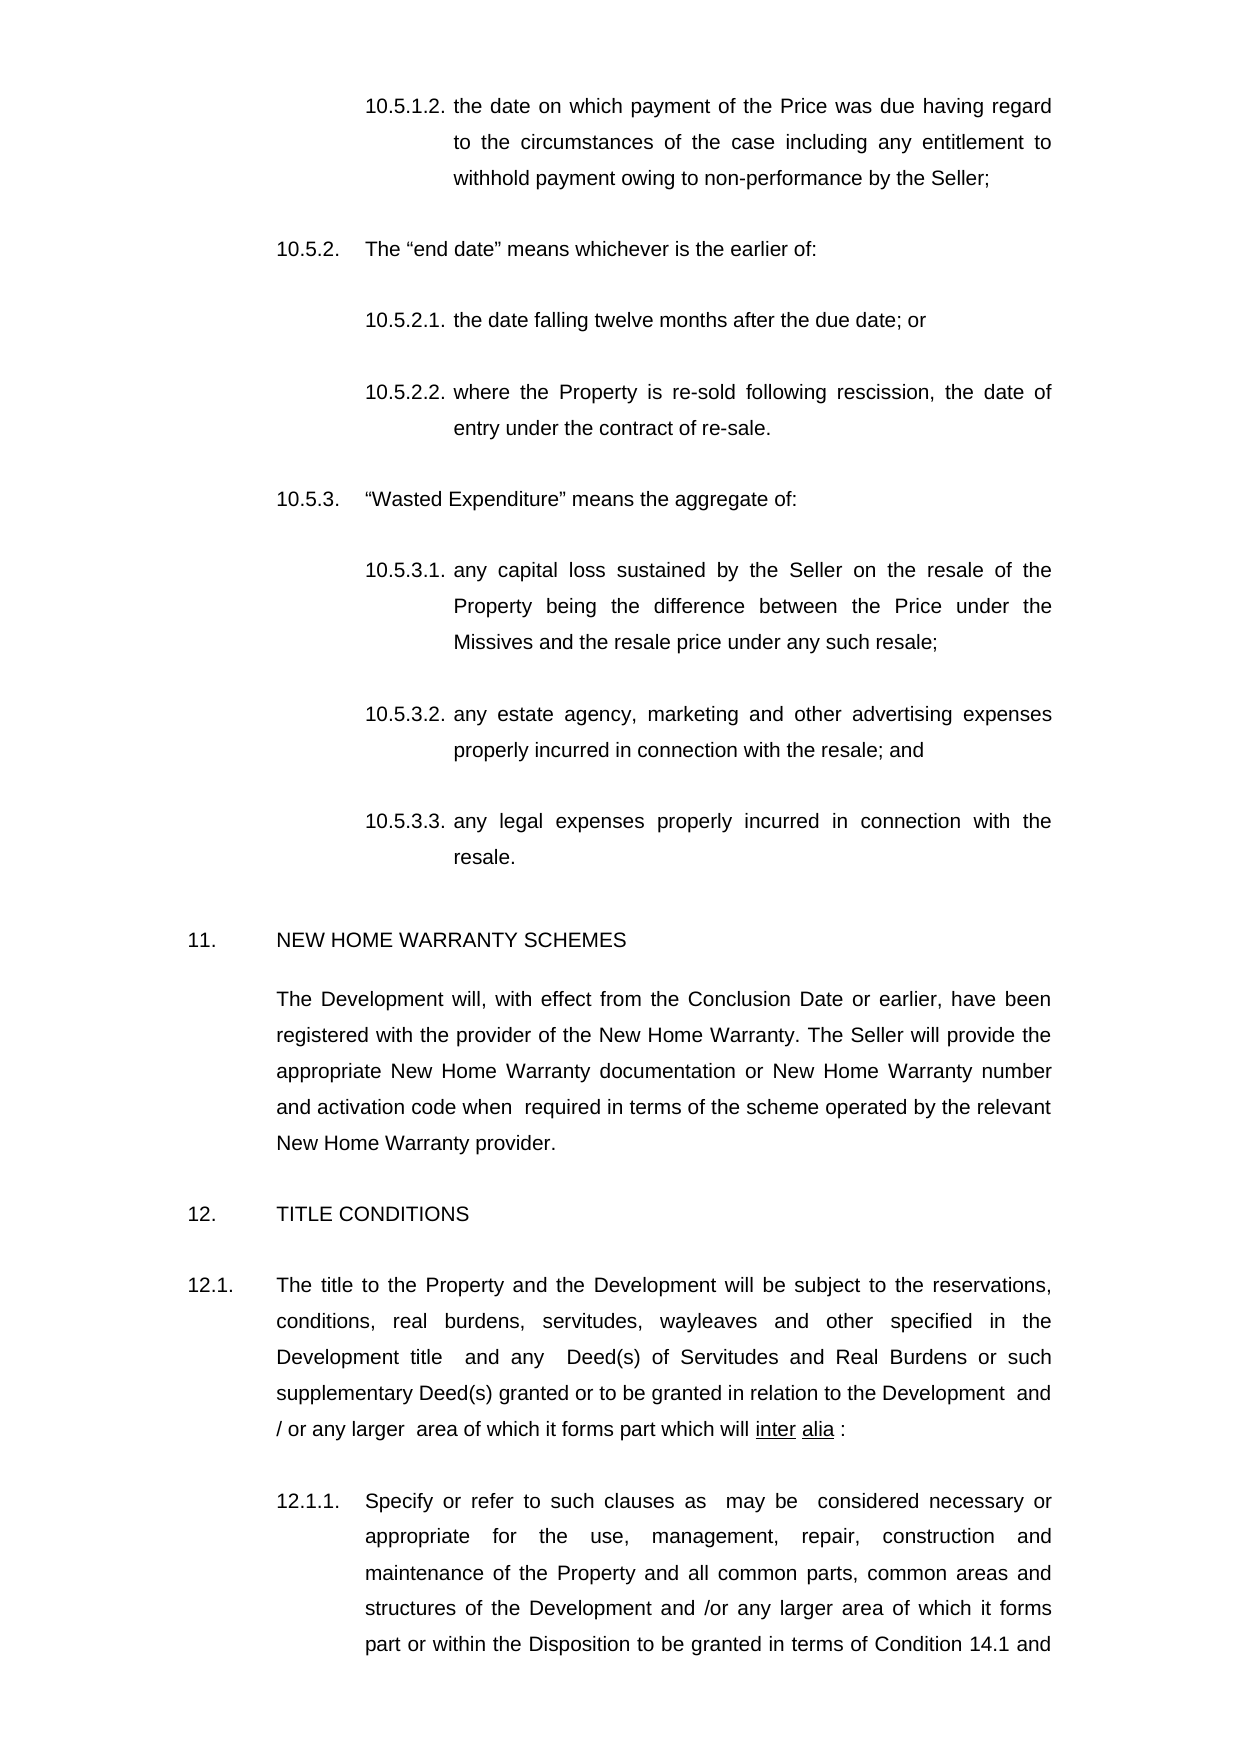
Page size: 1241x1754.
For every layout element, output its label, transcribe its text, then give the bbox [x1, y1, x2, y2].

text the date falling twelve months after the due date; or [365, 308, 1053, 332]
text any capital loss sustained by the Seller on the resale of the Property being the difference between the Price under the Missives and the resale price under any such resale; [365, 558, 1053, 654]
text The title to the Property and the Development will be subject to the reservations, conditions, real burdens, servitudes, wayleaves and other specified in the Development title and any Deed(s) of Servitudes and Real Burdens or such supplementary Deed(s) granted or to be granted in relation to the Development and / or any larger area of which it forms part which will inter alia : [187, 1273, 1053, 1441]
text the date on which payment of the Price was due having regard to the circumstances of the case including any entitlement to withhold payment owing to non-performance by the Seller; [365, 94, 1053, 189]
text new home warranty schemes [187, 916, 1053, 951]
text any legal expenses properly incurred in connection with the resale. [365, 809, 1053, 869]
text title conditions [187, 1202, 1053, 1226]
text The Development will, with effect from the Conclusion Date or earlier, have been registered with the provider of the New Home Warranty. The Seller will provide the appropriate New Home Warranty documentation or New Home Warranty number and activation code when required in terms of the scheme operated by the relevant New Home Warranty provider. [276, 987, 1053, 1154]
text any estate agency, marketing and other advertising expenses properly incurred in connection with the resale; and [365, 701, 1053, 761]
text “Wasted Expenditure” means the aggregate of: [276, 487, 1053, 511]
text The “end date” means whichever is the earlier of: [276, 237, 1053, 261]
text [276, 1488, 1053, 1656]
text where the Property is re-sold following rescission, the date of entry under the contract of re-sale. [365, 379, 1053, 439]
